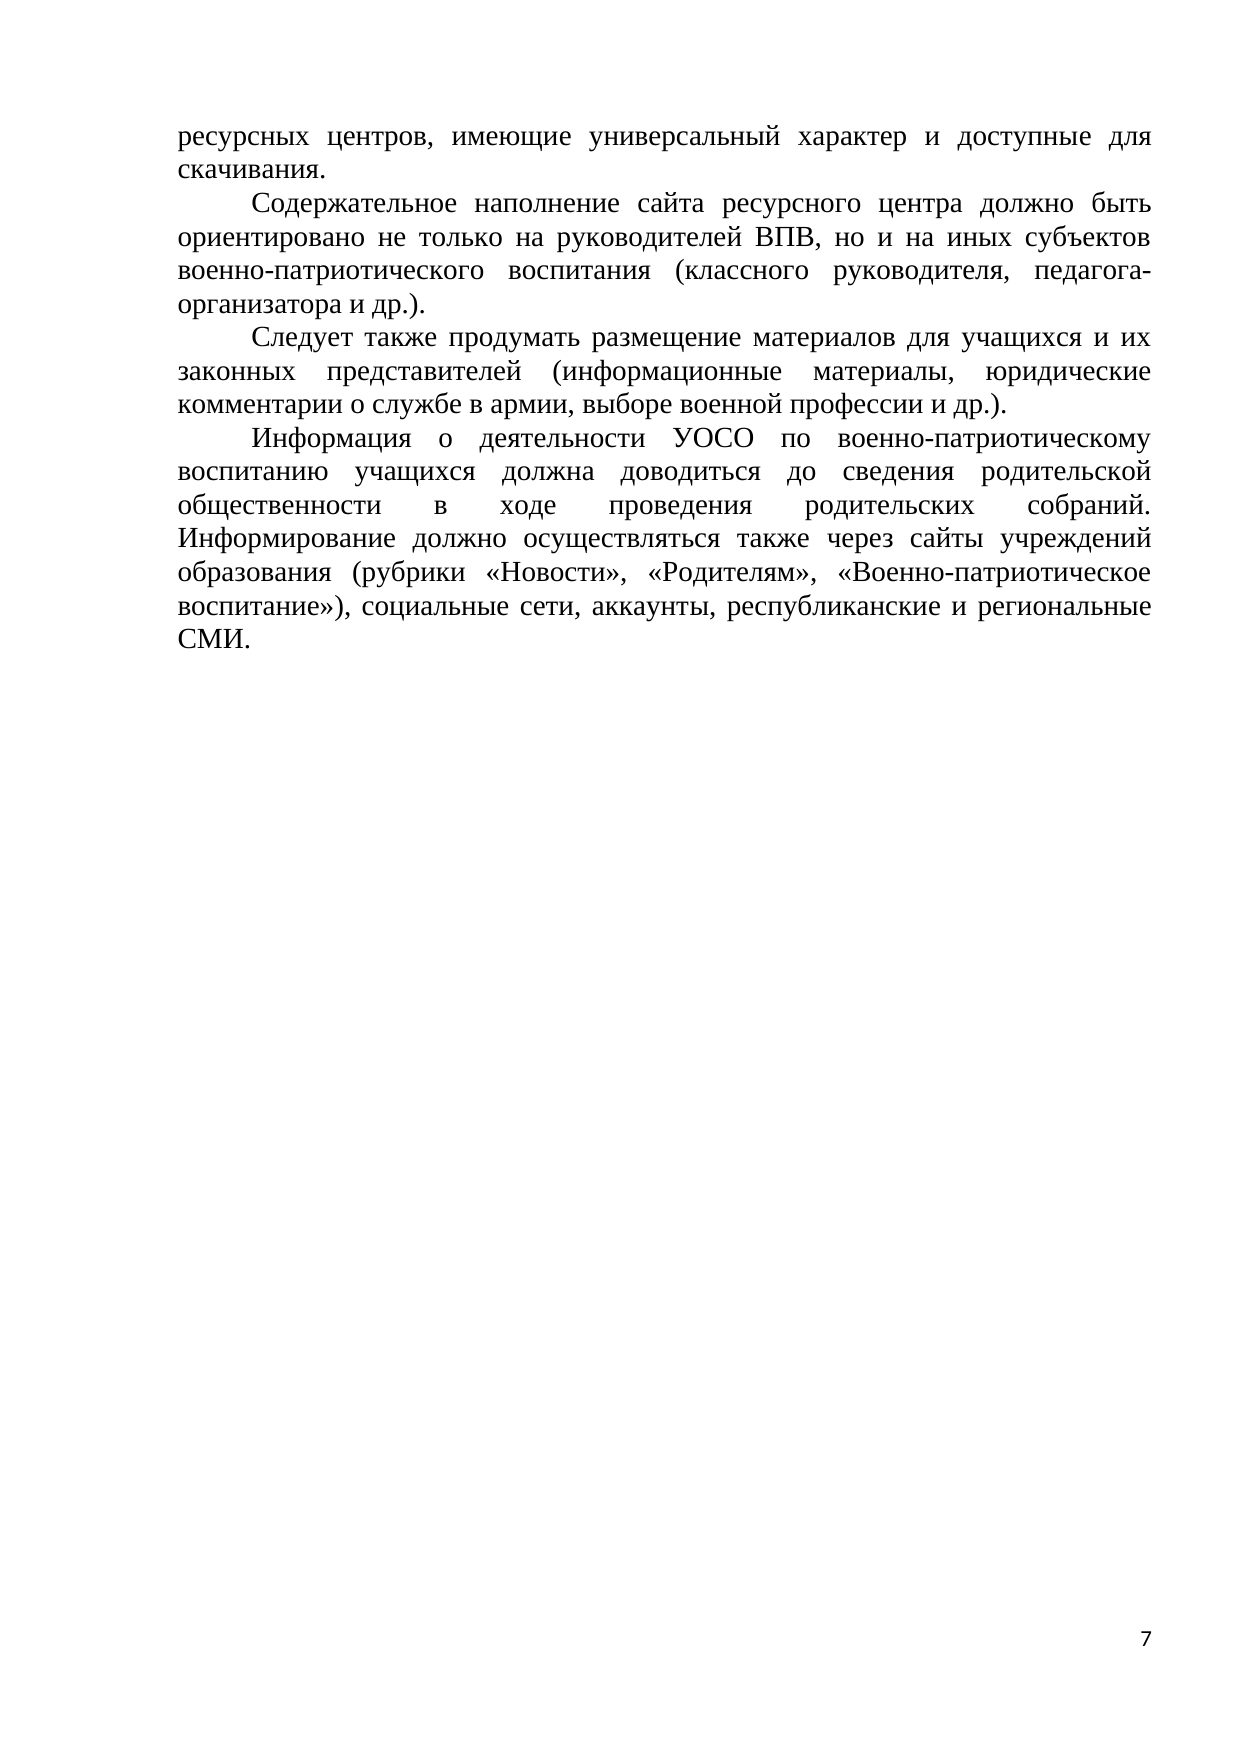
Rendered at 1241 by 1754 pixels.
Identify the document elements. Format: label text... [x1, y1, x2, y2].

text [177, 118, 1152, 185]
text Содержательное наполнение сайта ресурсного центра должно быть ориентировано не только на руководителей ВПВ, но и на иных субъектов военно-патриотического воспитания (классного руководителя, педагога-организатора и др.). [177, 185, 1152, 319]
text Следует также продумать размещение материалов для учащихся и их законных представителей (информационные материалы, юридические комментарии о службе в армии, выборе военной профессии и др.). [177, 319, 1152, 420]
text Информация о деятельности УОСО по военно-патриотическому воспитанию учащихся должна доводиться до сведения родительской общественности в ходе проведения родительских собраний. Информирование должно осуществляться также через сайты учреждений образования (рубрики «Новости», «Родителям», «Военно-патриотическое воспитание»), социальные сети, аккаунты, республиканские и региональные СМИ. [177, 420, 1152, 655]
